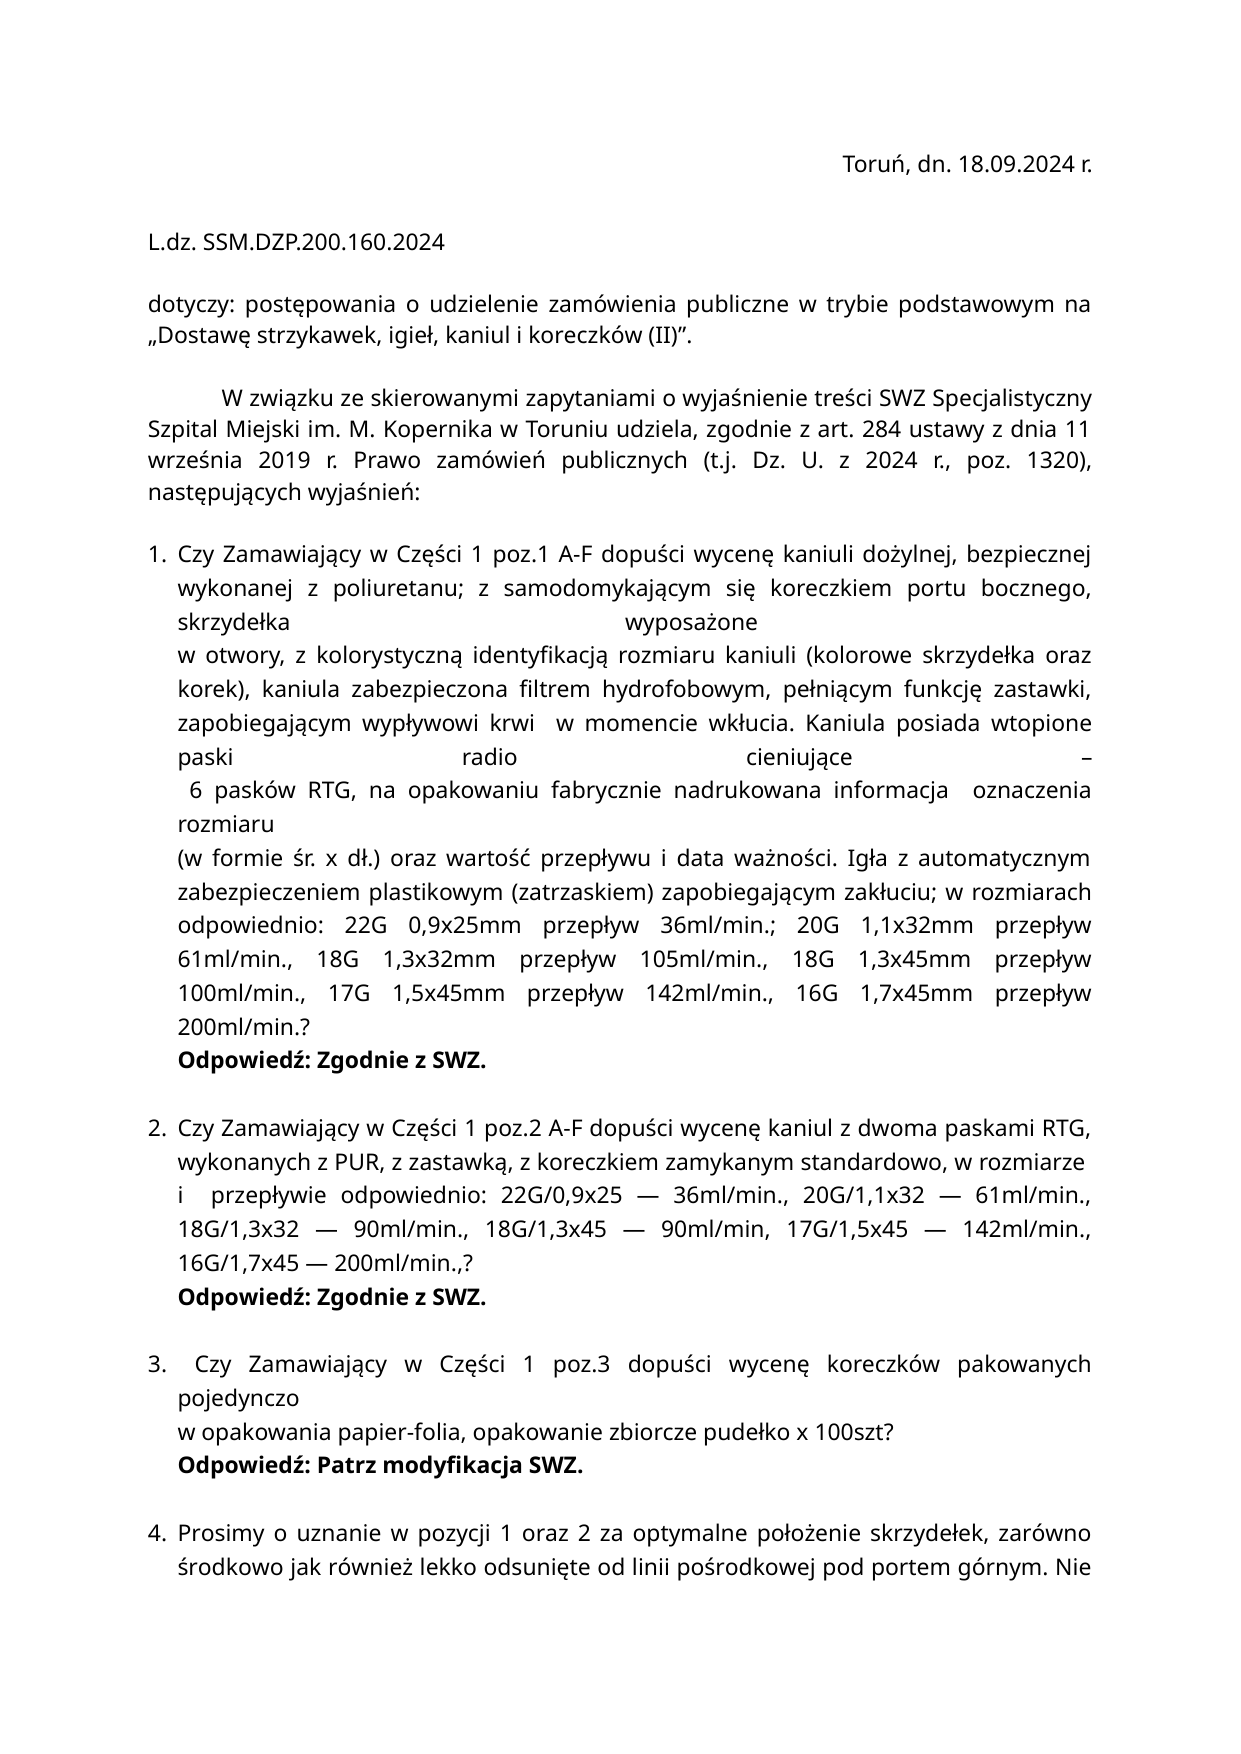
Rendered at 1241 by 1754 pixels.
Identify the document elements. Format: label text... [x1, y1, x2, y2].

list Czy Zamawiający w Części 1 poz.2 A-F dopuści wycenę kaniul z dwoma paskami RTG, wykonanych z PUR, z zastawką, z koreczkiem zamykanym standardowo, w rozmiarze i przepływie odpowiednio: 22G/0,9x25 — 36ml/min., 20G/1,1x32 — 61ml/min., 18G/1,3x32 — 90ml/min., 18G/1,3x45 — 90ml/min, 17G/1,5x45 — 142ml/min., 16G/1,7x45 — 200ml/min.,? [148, 1112, 1093, 1278]
list Odpowiedź: Zgodnie z SWZ. [177, 1281, 1093, 1312]
list Odpowiedź: Patrz modyfikacja SWZ. [177, 1449, 1093, 1481]
text dotyczy: postępowania o udzielenie zamówienia publiczne w trybie podstawowym na „Dostawę strzykawek, igieł, kaniul i koreczków (II)”. [148, 288, 1093, 351]
text Toruń, dn. 18.09.2024 r. [148, 148, 1093, 179]
text L.dz. SSM.DZP.200.160.2024 [148, 226, 1093, 257]
text W związku ze skierowanymi zapytaniami o wyjaśnienie treści SWZ Specjalistyczny Szpital Miejski im. M. Kopernika w Toruniu udziela, zgodnie z art. 284 ustawy z dnia 11 września 2019 r. Prawo zamówień publicznych (t.j. Dz. U. z 2024 r., poz. 1320), następujących wyjaśnień: [148, 382, 1093, 507]
list Czy Zamawiający w Części 1 poz.3 dopuści wycenę koreczków pakowanych pojedynczo w opakowania papier-folia, opakowanie zbiorcze pudełko x 100szt? [148, 1348, 1093, 1447]
list Czy Zamawiający w Części 1 poz.1 A-F dopuści wycenę kaniuli dożylnej, bezpiecznej wykonanej z poliuretanu; z samodomykającym się koreczkiem portu bocznego, skrzydełka wyposażone w otwory, z kolorystyczną identyfikacją rozmiaru kaniuli (kolorowe skrzydełka oraz korek), kaniula zabezpieczona filtrem hydrofobowym, pełniącym funkcję zastawki, zapobiegającym wypływowi krwi w momencie wkłucia. Kaniula posiada wtopione paski radio cieniujące – 6 pasków RTG, na opakowaniu fabrycznie nadrukowana informacja oznaczenia rozmiaru (w formie śr. x dł.) oraz wartość przepływu i data ważności. Igła z automatycznym zabezpieczeniem plastikowym (zatrzaskiem) zapobiegającym zakłuciu; w rozmiarach odpowiednio: 22G 0,9x25mm przepływ 36ml/min.; 20G 1,1x32mm przepływ 61ml/min., 18G 1,3x32mm przepływ 105ml/min., 18G 1,3x45mm przepływ 100ml/min., 17G 1,5x45mm przepływ 142ml/min., 16G 1,7x45mm przepływ 200ml/min.? [148, 538, 1093, 1042]
list Odpowiedź: Zgodnie z SWZ. [177, 1044, 1093, 1076]
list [148, 1517, 1093, 1582]
